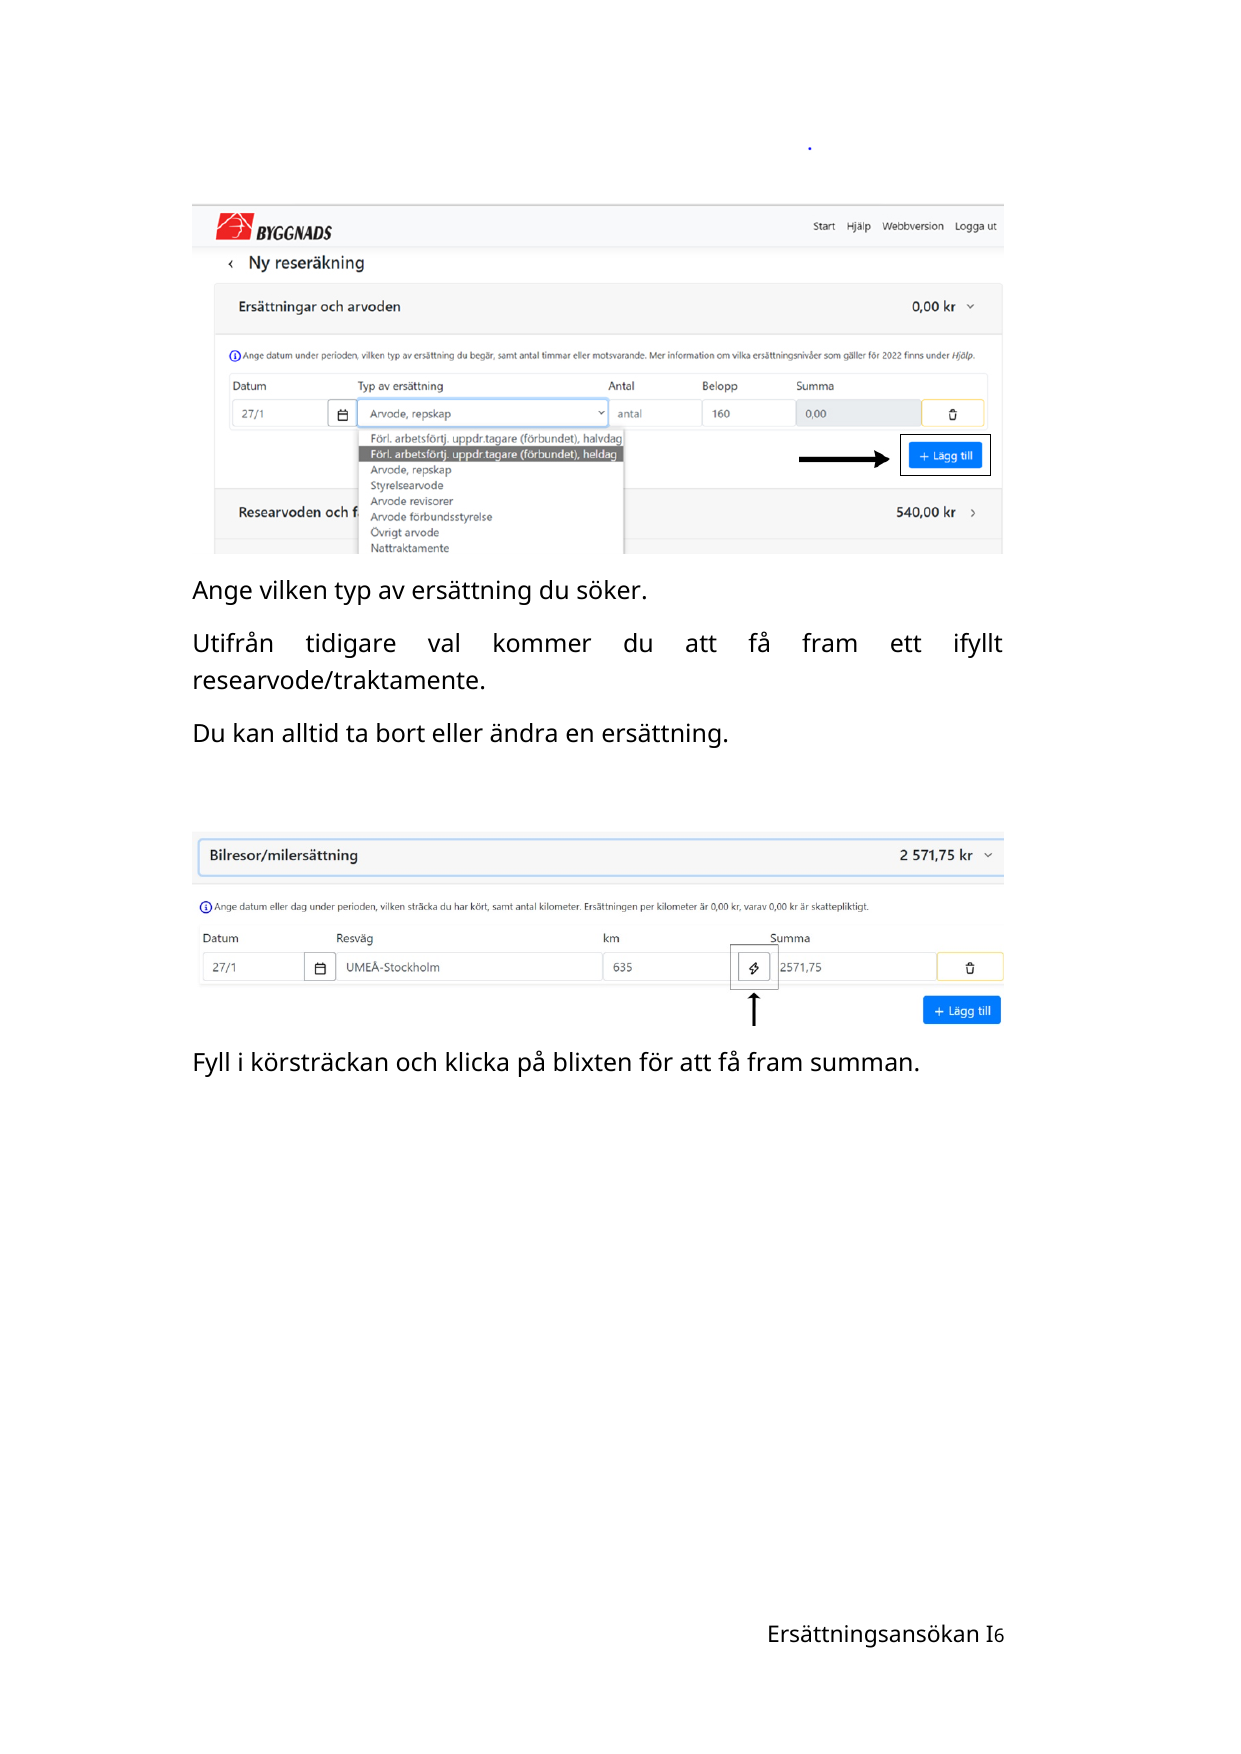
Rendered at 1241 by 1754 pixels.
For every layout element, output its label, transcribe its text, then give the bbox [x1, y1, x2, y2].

picture [192, 769, 1004, 1026]
picture [192, 147, 1004, 554]
text Utifrån tidigare val kommer du att få fram ett ifyllt researvode/traktamente. [192, 626, 1004, 697]
text Du kan alltid ta bort eller ändra en ersättning. [192, 716, 1004, 750]
text Ange vilken typ av ersättning du söker. [192, 572, 1004, 606]
text Fyll i körsträckan och klicka på blixten för att få fram summan. [192, 1045, 1004, 1079]
